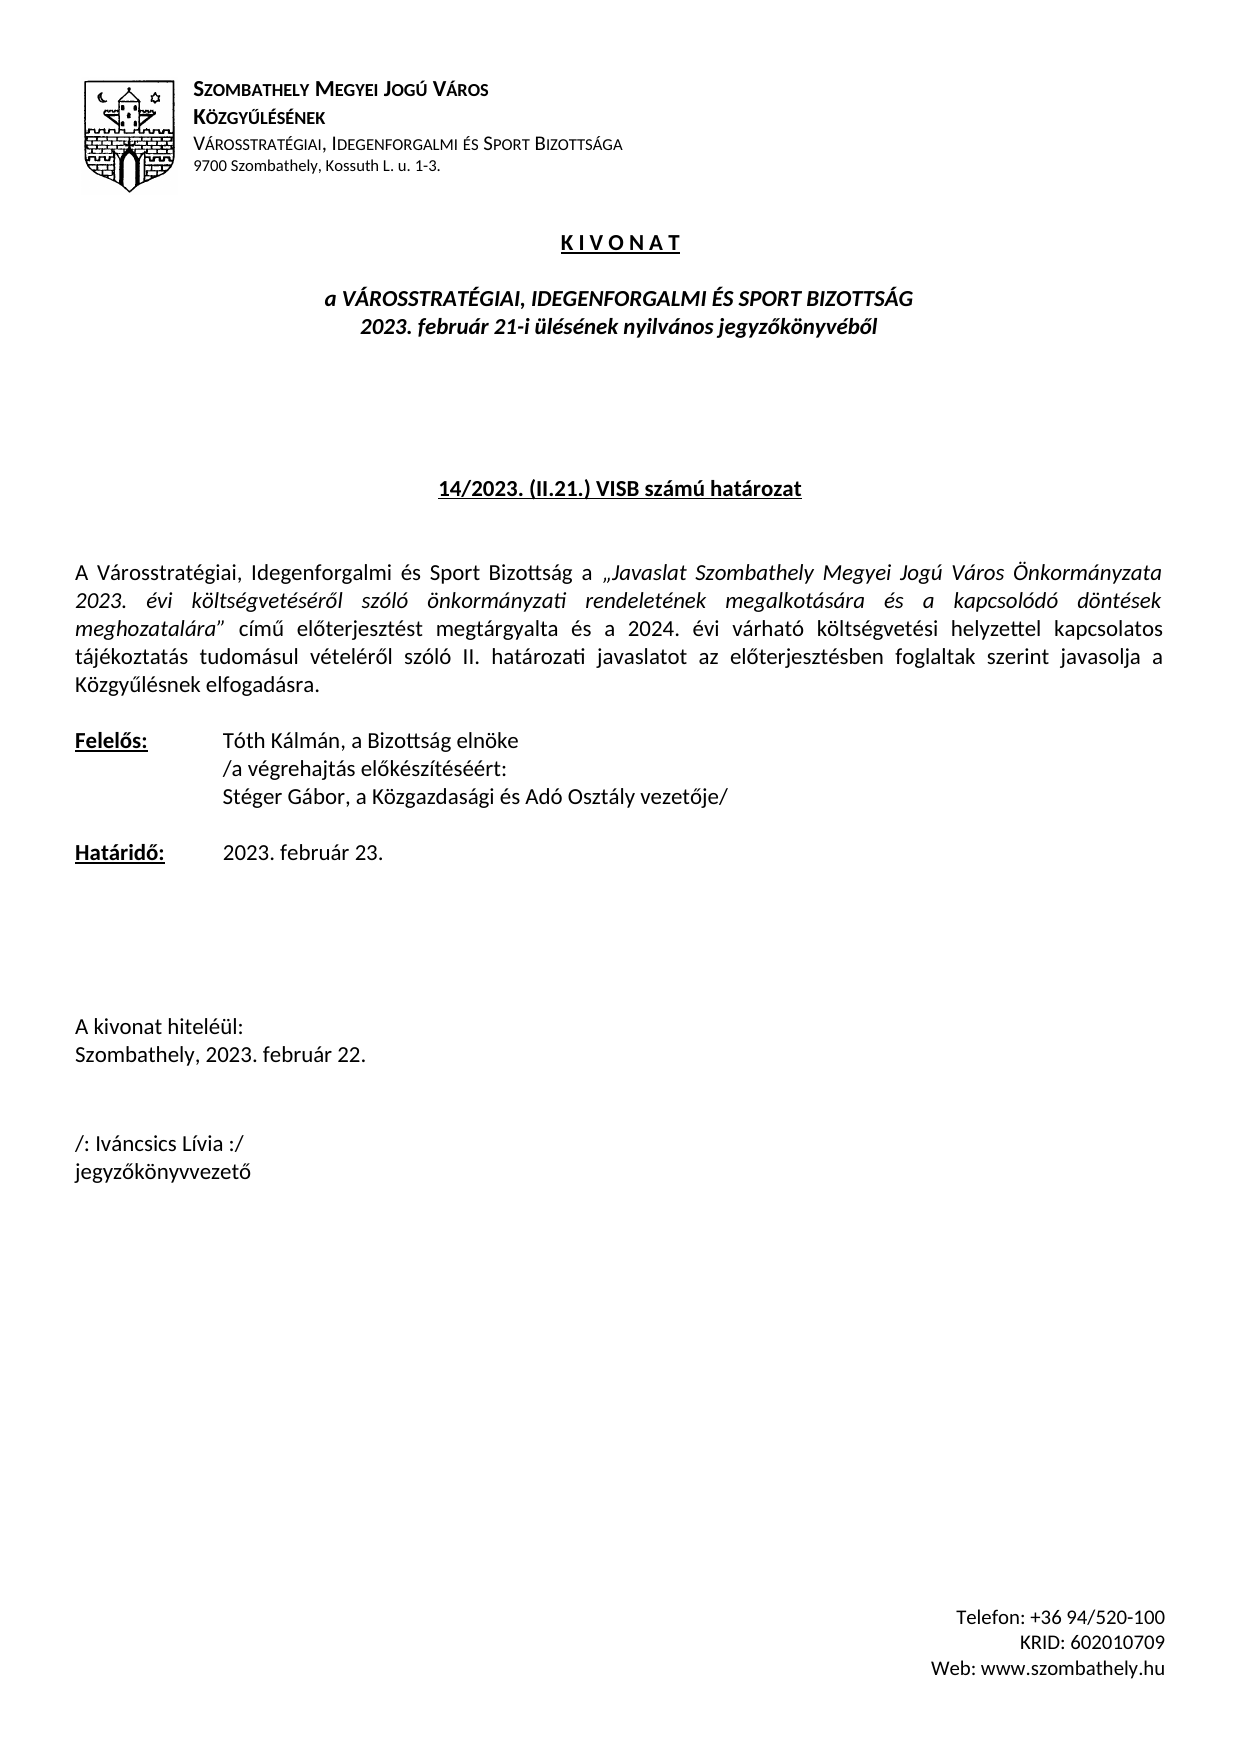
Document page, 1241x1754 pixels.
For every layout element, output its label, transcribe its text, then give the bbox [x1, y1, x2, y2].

text A kivonat hiteléül: [75, 1012, 1165, 1040]
text 2023. február 21-i ülésének nyilvános jegyzőkönyvéből [75, 312, 1165, 340]
text a VÁROSSTRATÉGIAI, IDEGENFORGALMI ÉS SPORT BIZOTTSÁG [75, 284, 1165, 312]
text 14/2023. (II.21.) VISB számú határozat [75, 474, 1165, 502]
text Stéger Gábor, a Közgazdasági és Adó Osztály vezetője/ [149, 782, 1165, 810]
text Szombathely, 2023. február 22. [75, 1040, 1165, 1068]
text /a végrehajtás előkészítéséért: [75, 754, 1165, 782]
text K I V O N A T [75, 228, 1165, 256]
text jegyzőkönyvvezető [75, 1157, 1165, 1185]
text Határidő: 2023. február 23. [75, 838, 1165, 866]
text Felelős: Tóth Kálmán, a Bizottság elnöke [75, 726, 1165, 754]
picture [81, 77, 179, 195]
text A Városstratégiai, Idegenforgalmi és Sport Bizottság a „Javaslat Szombathely Megyei Jogú Város Önkormányzata 2023. évi költségvetéséről szóló önkormányzati rendeletének megalkotására és a kapcsolódó döntések meghozatalára” című előterjesztést megtárgyalta és a 2024. évi várható költségvetési helyzettel kapcsolatos tájékoztatás tudomásul vételéről szóló II. határozati javaslatot az előterjesztésben foglaltak szerint javasolja a Közgyűlésnek elfogadásra. [75, 558, 1165, 698]
text /: Iváncsics Lívia :/ [75, 1129, 1165, 1157]
